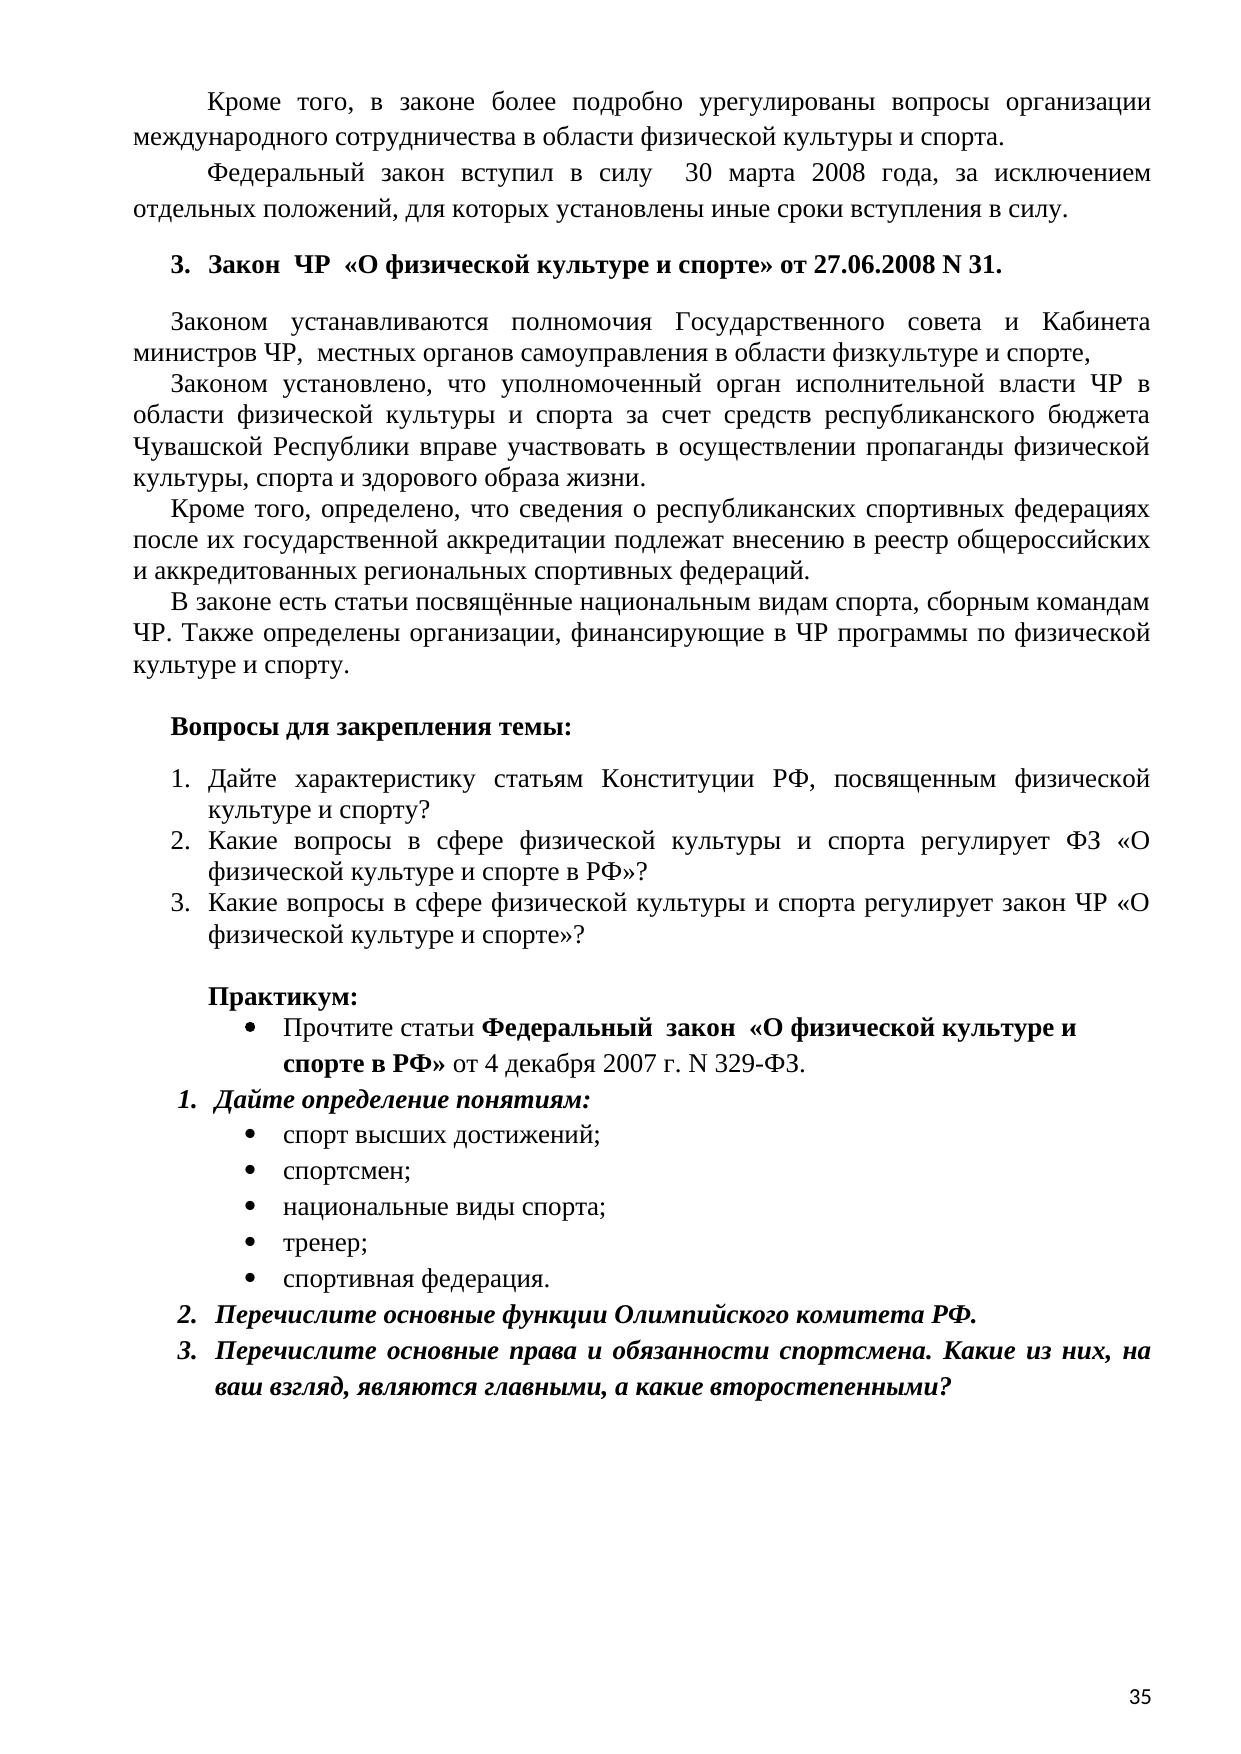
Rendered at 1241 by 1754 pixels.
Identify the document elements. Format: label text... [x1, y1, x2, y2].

list Дайте определение понятиям: [177, 1083, 1152, 1114]
list спортсмен; [245, 1154, 1152, 1186]
text Кроме того, в законе более подробно урегулированы вопросы организации международного сотрудничества в области физической культуры и спорта. [133, 85, 1152, 152]
text В законе есть статьи посвящённые национальным видам спорта, сборным командам ЧР. Также определены организации, финансирующие в ЧР программы по физической культуре и спорту. [133, 585, 1152, 679]
list Дайте характеристику статьям Конституции РФ, посвященным физической культуре и спорту? [170, 762, 1152, 824]
list Закон ЧР «О физической культуре и спорте» от 27.06.2008 N 31. [170, 248, 1152, 280]
list Перечислите основные права и обязанности спортсмена. Какие из них, на ваш взгляд, являются главными, а какие второстепенными? [177, 1334, 1152, 1401]
list Какие вопросы в сфере физической культуры и спорта регулирует ФЗ «О физической культуре и спорте в РФ»? [170, 824, 1152, 887]
list Какие вопросы в сфере физической культуры и спорта регулирует закон ЧР «О физической культуре и спорте»? [170, 887, 1152, 949]
text Законом установлено, что уполномоченный орган исполнительной власти ЧР в области физической культуры и спорта за счет средств республиканского бюджета Чувашской Республики вправе участвовать в осуществлении пропаганды физической культуры, спорта и здорового образа жизни. [133, 367, 1152, 492]
list Прочтите статьи Федеральный закон «О физической культуре и спорте в РФ» от 4 декабря 2007 г. N 329-ФЗ. [245, 1011, 1152, 1078]
text Кроме того, определено, что сведения о республиканских спортивных федерациях после их государственной аккредитации подлежат внесению в реестр общероссийских и аккредитованных региональных спортивных федераций. [133, 492, 1152, 585]
list спорт высших достижений; [245, 1118, 1152, 1150]
list Перечислите основные функции Олимпийского комитета РФ. [177, 1298, 1152, 1329]
list Практикум: [208, 980, 1152, 1011]
text Федеральный закон вступил в силу 30 марта 2008 года, за исключением отдельных положений, для которых установлены иные сроки вступления в силу. [133, 156, 1152, 223]
text Вопросы для закрепления темы: [133, 710, 1152, 741]
list спортивная федерация. [245, 1262, 1152, 1293]
list национальные виды спорта; [245, 1190, 1152, 1222]
text Законом устанавливаются полномочия Государственного совета и Кабинета министров ЧР, местных органов самоуправления в области физкультуре и спорте, [133, 305, 1152, 367]
list тренер; [245, 1226, 1152, 1257]
